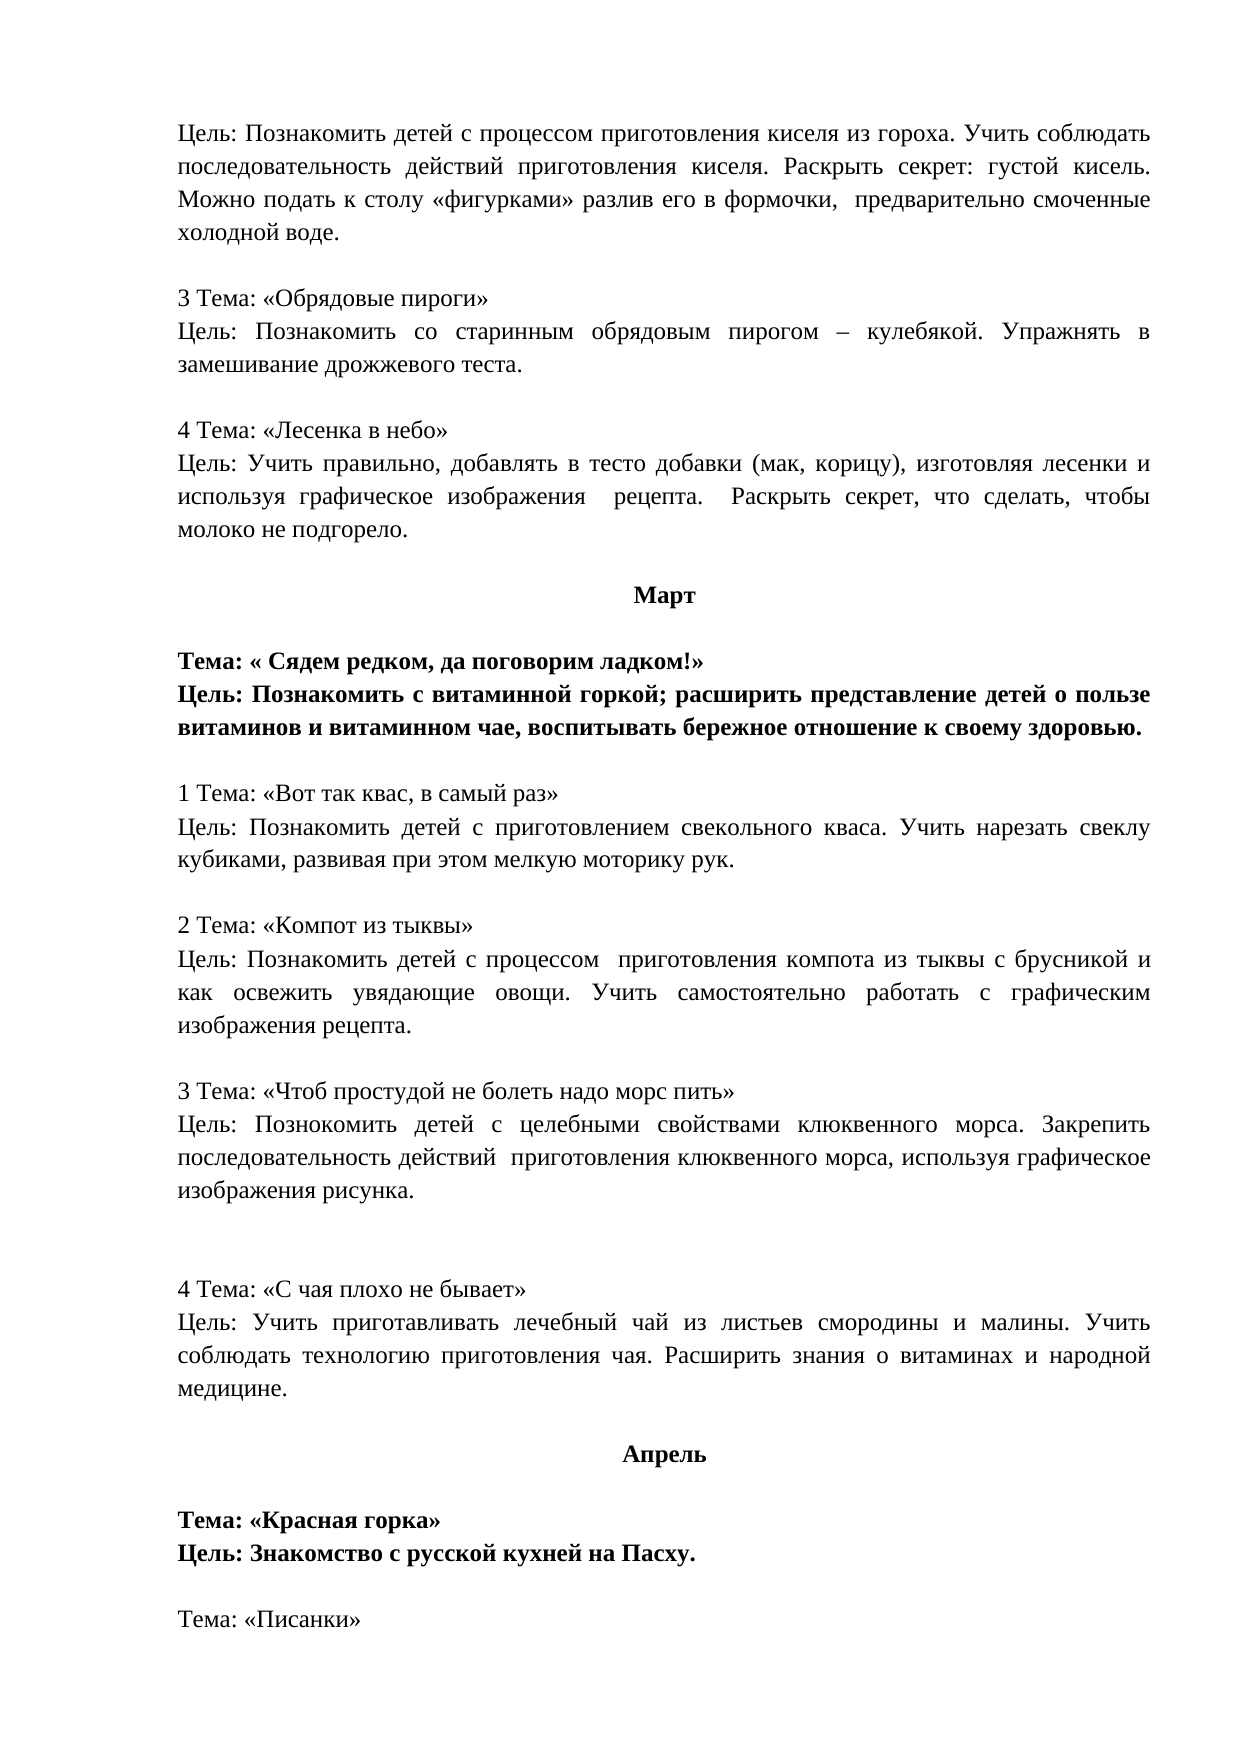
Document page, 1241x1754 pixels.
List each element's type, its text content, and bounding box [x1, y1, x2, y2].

text Тема: «Красная горка» [177, 1505, 1152, 1534]
text Март [177, 580, 1152, 609]
text 3 Тема: «Чтоб простудой не болеть надо морс пить» [177, 1076, 1152, 1104]
text Цель: Учить правильно, добавлять в тесто добавки (мак, корицу), изготовляя лесенки и используя графическое изображения рецепта. Раскрыть секрет, что сделать, чтобы молоко не подгорело. [177, 448, 1152, 543]
text Тема: «Писанки» [177, 1604, 1152, 1633]
text Цель: Познакомить со старинным обрядовым пирогом – кулебякой. Упражнять в замешивание дрожжевого теста. [177, 316, 1152, 378]
text Тема: « Сядем редком, да поговорим ладком!» [177, 646, 1152, 675]
text Апрель [177, 1439, 1152, 1468]
text Цель: Познакомить детей с приготовлением свекольного кваса. Учить нарезать свеклу кубиками, развивая при этом мелкую моторику рук. [177, 812, 1152, 873]
text 4 Тема: «С чая плохо не бывает» [177, 1274, 1152, 1303]
text Цель: Учить приготавливать лечебный чай из листьев смородины и малины. Учить соблюдать технологию приготовления чая. Расширить знания о витаминах и народной медицине. [177, 1307, 1152, 1402]
text Цель: Познакомить с витаминной горкой; расширить представление детей о пользе витаминов и витаминном чае, воспитывать бережное отношение к своему здоровью. [177, 679, 1152, 741]
text 1 Тема: «Вот так квас, в самый раз» [177, 778, 1152, 807]
text Цель: Познакомить детей с процессом приготовления киселя из гороха. Учить соблюдать последовательность действий приготовления киселя. Раскрыть секрет: густой кисель. Можно подать к столу «фигурками» разлив его в формочки, предварительно смоченные холодной воде. [177, 118, 1152, 246]
text 4 Тема: «Лесенка в небо» [177, 415, 1152, 444]
text Цель: Познокомить детей с целебными свойствами клюквенного морса. Закрепить последовательность действий приготовления клюквенного морса, используя графическое изображения рисунка. [177, 1109, 1152, 1203]
text Цель: Познакомить детей с процессом приготовления компота из тыквы с брусникой и как освежить увядающие овощи. Учить самостоятельно работать с графическим изображения рецепта. [177, 944, 1152, 1038]
text Цель: Знакомство с русской кухней на Пасху. [177, 1538, 1152, 1567]
text 3 Тема: «Обрядовые пироги» [177, 283, 1152, 312]
text 2 Тема: «Компот из тыквы» [177, 911, 1152, 939]
